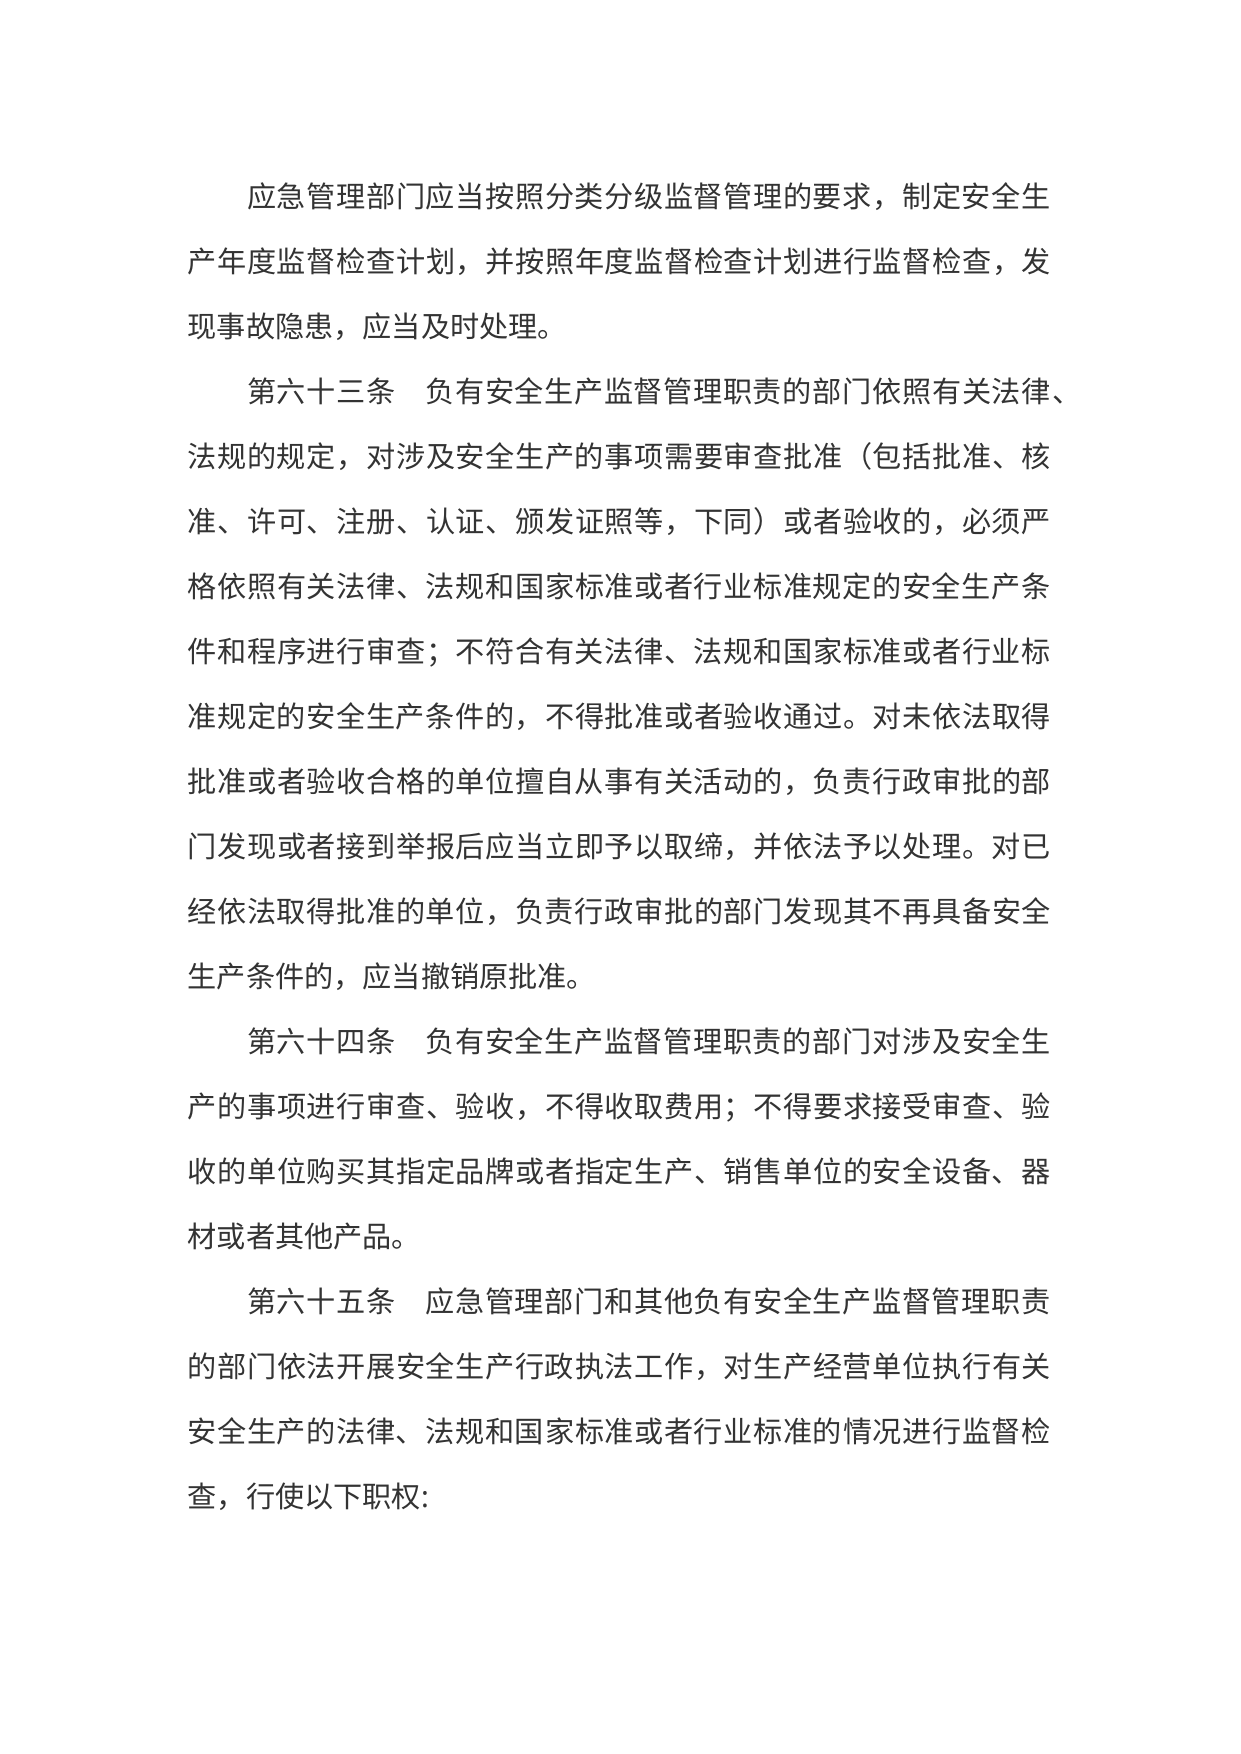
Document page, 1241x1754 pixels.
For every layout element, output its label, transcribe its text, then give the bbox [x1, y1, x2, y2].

text 第六十四条 负有安全生产监督管理职责的部门对涉及安全生产的事项进行审查、验收，不得收取费用；不得要求接受审查、验收的单位购买其指定品牌或者指定生产、销售单位的安全设备、器材或者其他产品。 [187, 1007, 1053, 1267]
text 第六十三条 负有安全生产监督管理职责的部门依照有关法律、法规的规定，对涉及安全生产的事项需要审查批准（包括批准、核准、许可、注册、认证、颁发证照等，下同）或者验收的，必须严格依照有关法律、法规和国家标准或者行业标准规定的安全生产条件和程序进行审查；不符合有关法律、法规和国家标准或者行业标准规定的安全生产条件的，不得批准或者验收通过。对未依法取得批准或者验收合格的单位擅自从事有关活动的，负责行政审批的部门发现或者接到举报后应当立即予以取缔，并依法予以处理。对已经依法取得批准的单位，负责行政审批的部门发现其不再具备安全生产条件的，应当撤销原批准。 [187, 357, 1053, 1007]
text 第六十五条 应急管理部门和其他负有安全生产监督管理职责的部门依法开展安全生产行政执法工作，对生产经营单位执行有关安全生产的法律、法规和国家标准或者行业标准的情况进行监督检查，行使以下职权: [187, 1267, 1053, 1527]
text 应急管理部门应当按照分类分级监督管理的要求，制定安全生产年度监督检查计划，并按照年度监督检查计划进行监督检查，发现事故隐患，应当及时处理。 [187, 162, 1053, 357]
